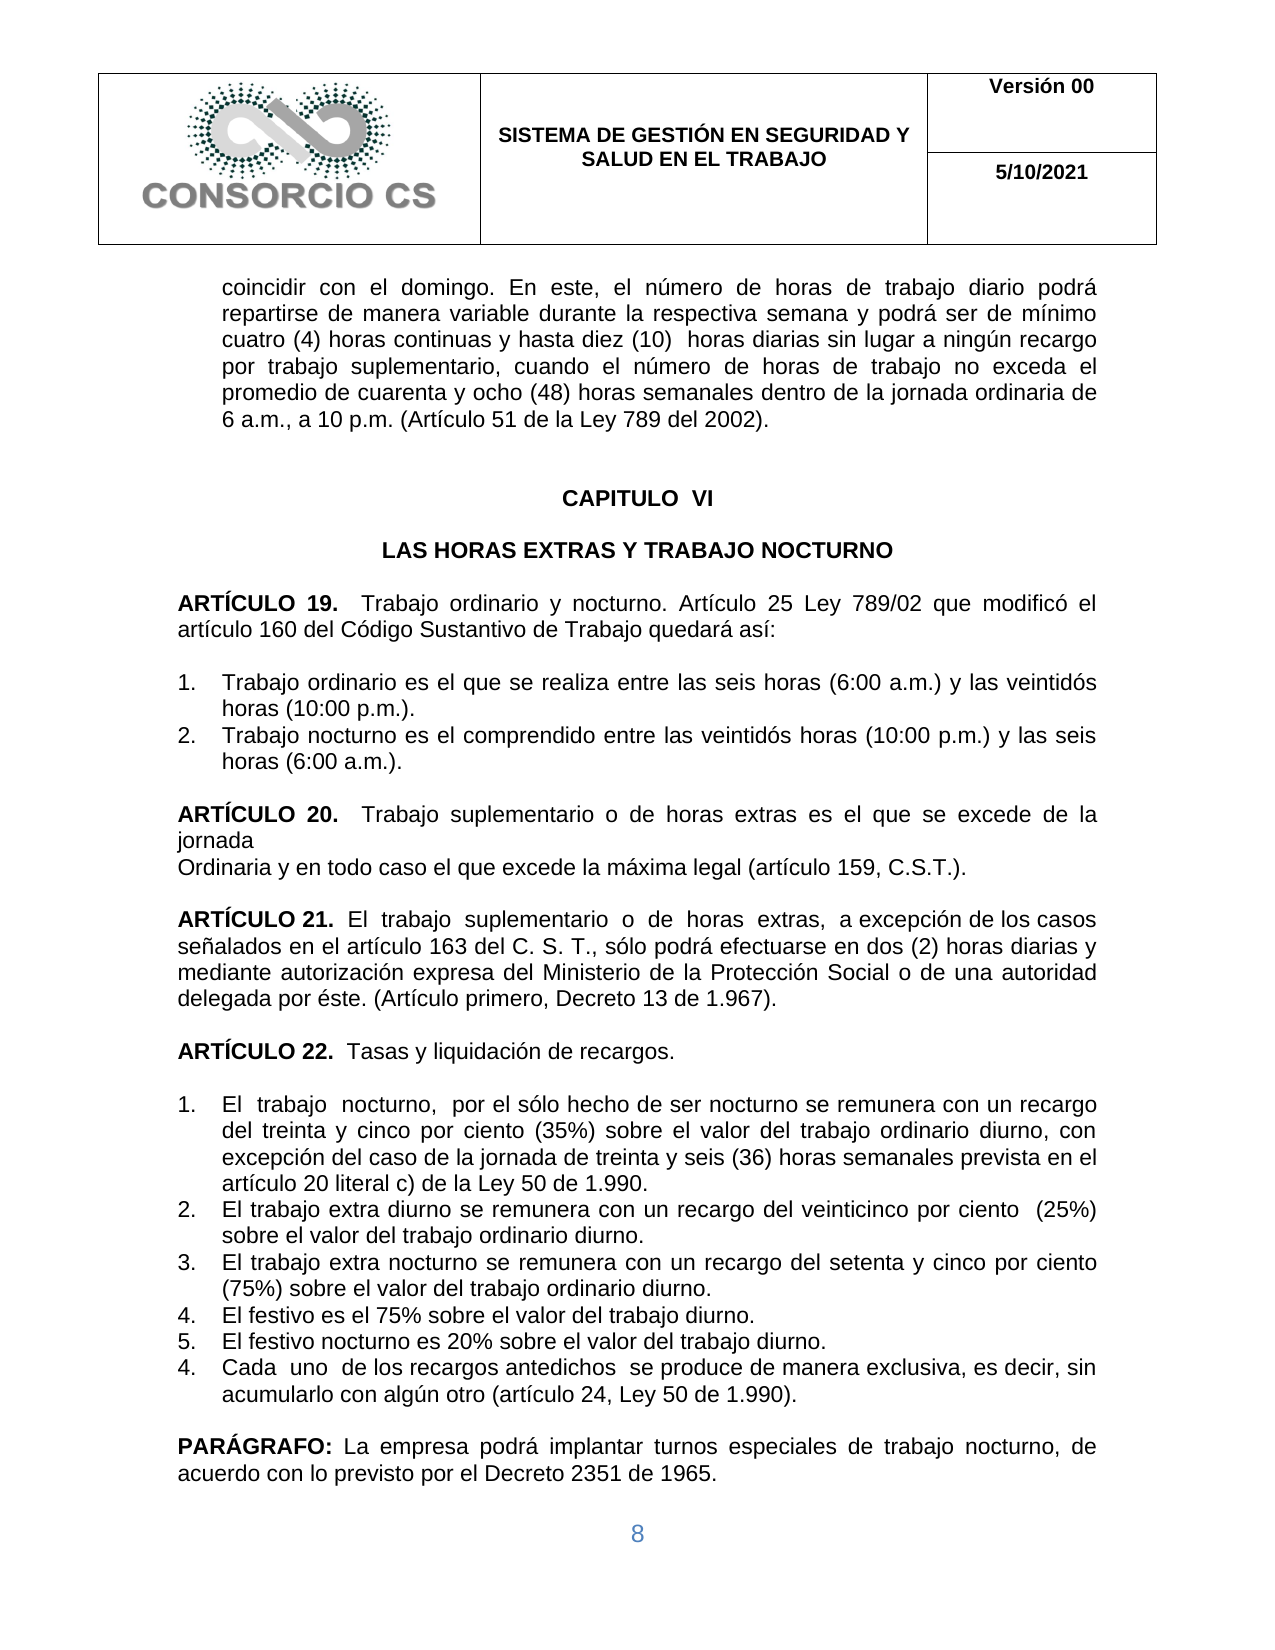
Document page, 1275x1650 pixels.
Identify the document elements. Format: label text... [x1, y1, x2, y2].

text 4. El festivo es el 75% sobre el valor del trabajo diurno. [177, 1302, 1098, 1328]
text ARTÍCULO 20. Trabajo suplementario o de horas extras es el que se excede de la jornada [177, 801, 1098, 853]
text 2. El trabajo extra diurno se remunera con un recargo del veinticinco por ciento (25%) sobre el valor del trabajo ordinario diurno. [177, 1196, 1098, 1249]
text PARÁGRAFO: La empresa podrá implantar turnos especiales de trabajo nocturno, de acuerdo con lo previsto por el Decreto 2351 de 1965. [177, 1433, 1098, 1486]
text LAS HORAS EXTRAS Y TRABAJO NOCTURNO [177, 537, 1098, 564]
text 1. El trabajo nocturno, por el sólo hecho de ser nocturno se remunera con un recargo del treinta y cinco por ciento (35%) sobre el valor del trabajo ordinario diurno, con excepción del caso de la jornada de treinta y seis (36) horas semanales prevista en el artículo 20 literal c) de la Ley 50 de 1.990. [177, 1091, 1098, 1196]
text 2. Trabajo nocturno es el comprendido entre las veintidós horas (10:00 p.m.) y las seis horas (6:00 a.m.). [177, 722, 1098, 774]
text Ordinaria y en todo caso el que excede la máxima legal (artículo 159, C.S.T.). [177, 853, 1098, 880]
text 5. El festivo nocturno es 20% sobre el valor del trabajo diurno. [177, 1328, 1098, 1354]
text ARTÍCULO 22. Tasas y liquidación de recargos. [177, 1038, 1098, 1064]
text ARTÍCULO 21. El trabajo suplementario o de horas extras, a excepción de los casos señalados en el artículo 163 del C. S. T., sólo podrá efectuarse en dos (2) horas diarias y mediante autorización expresa del Ministerio de la Protección Social o de una autoridad delegada por éste. (Artículo primero, Decreto 13 de 1.967). [177, 906, 1098, 1012]
text ARTÍCULO 19. Trabajo ordinario y nocturno. Artículo 25 Ley 789/02 que modificó el artículo 160 del Código Sustantivo de Trabajo quedará así: [177, 590, 1098, 643]
text 3. El trabajo extra nocturno se remunera con un recargo del setenta y cinco por ciento (75%) sobre el valor del trabajo ordinario diurno. [177, 1249, 1098, 1302]
text 4. Cada uno de los recargos antedichos se produce de manera exclusiva, es decir, sin acumularlo con algún otro (artículo 24, Ley 50 de 1.990). [177, 1354, 1098, 1407]
picture [136, 80, 440, 211]
text 1. Trabajo ordinario es el que se realiza entre las seis horas (6:00 a.m.) y las veintidós horas (10:00 p.m.). [177, 669, 1098, 722]
text CAPITULO VI [177, 484, 1098, 511]
